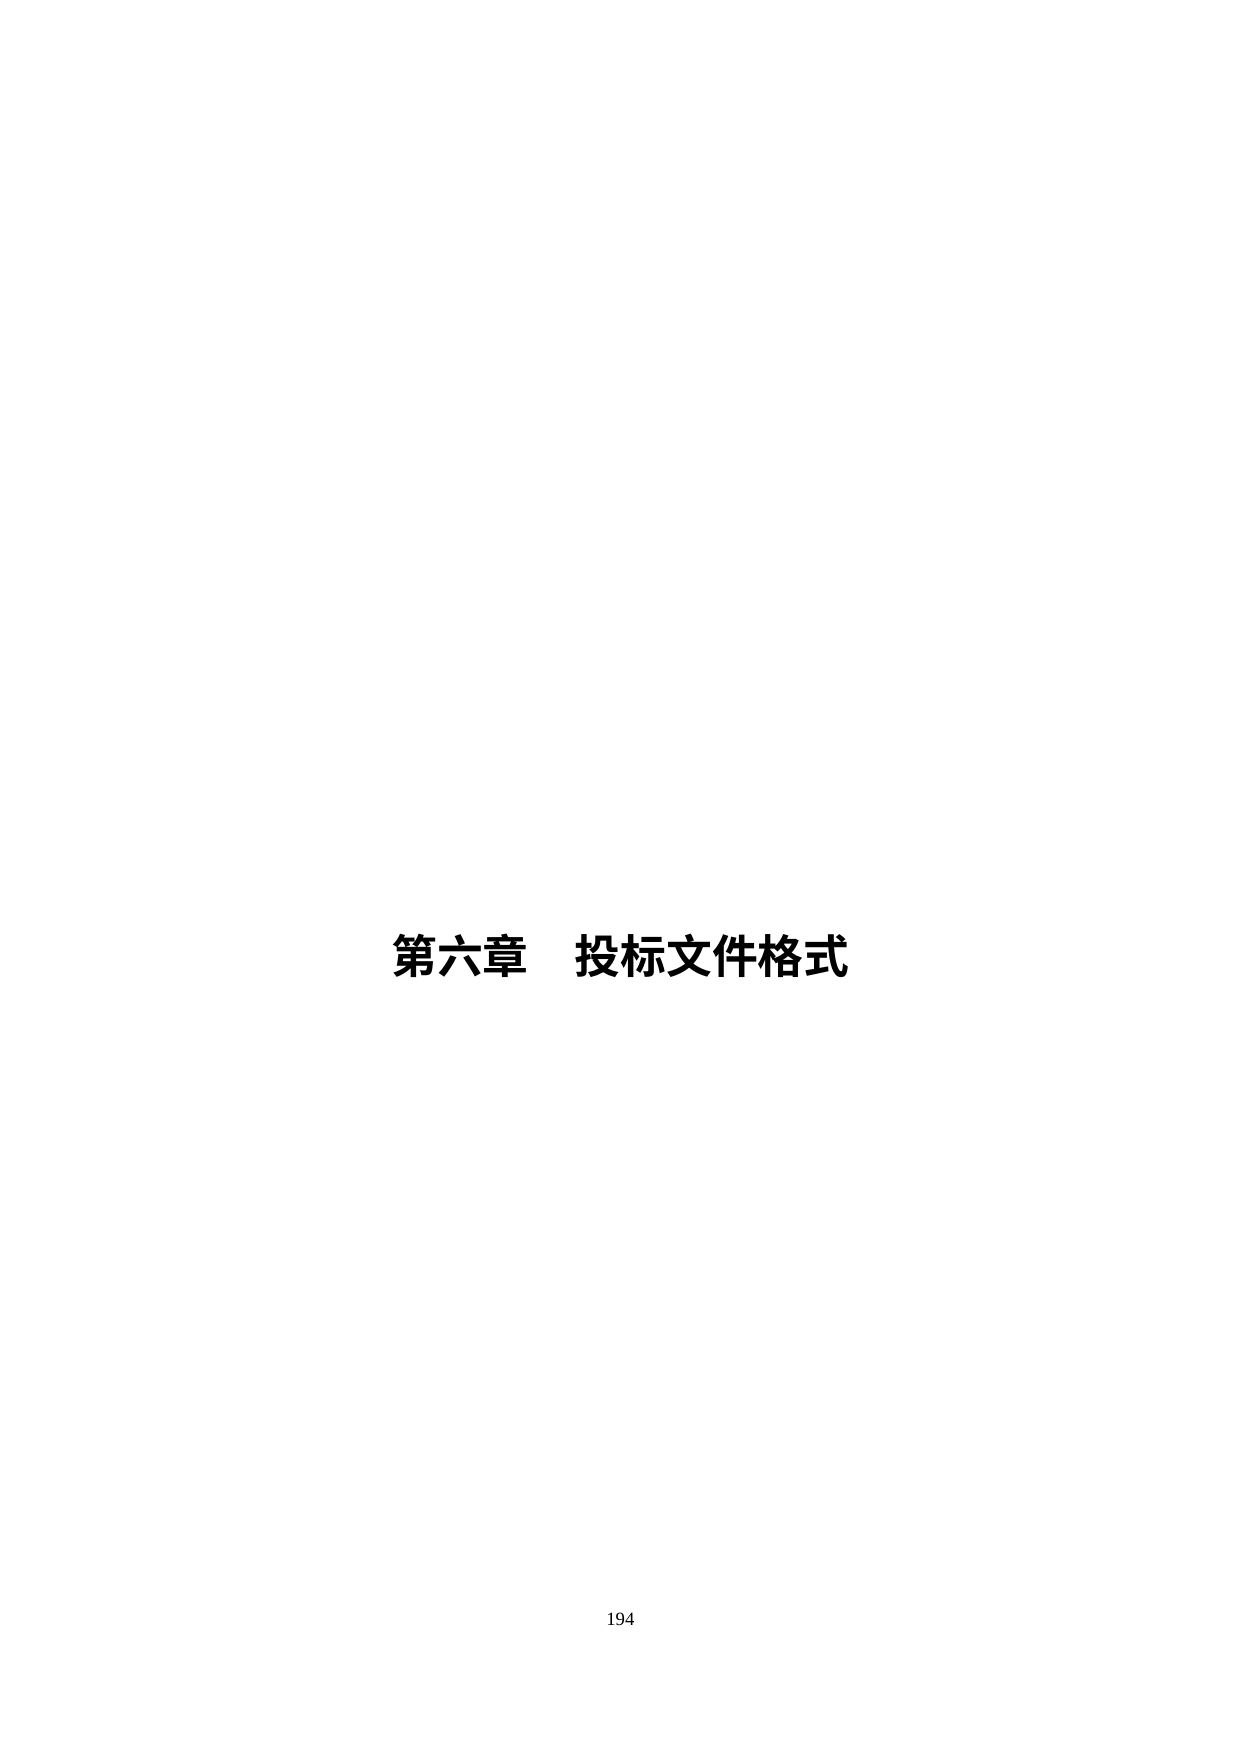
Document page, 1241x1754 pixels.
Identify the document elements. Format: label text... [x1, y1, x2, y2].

subtitle 第六章 投标文件格式 [177, 920, 1063, 986]
